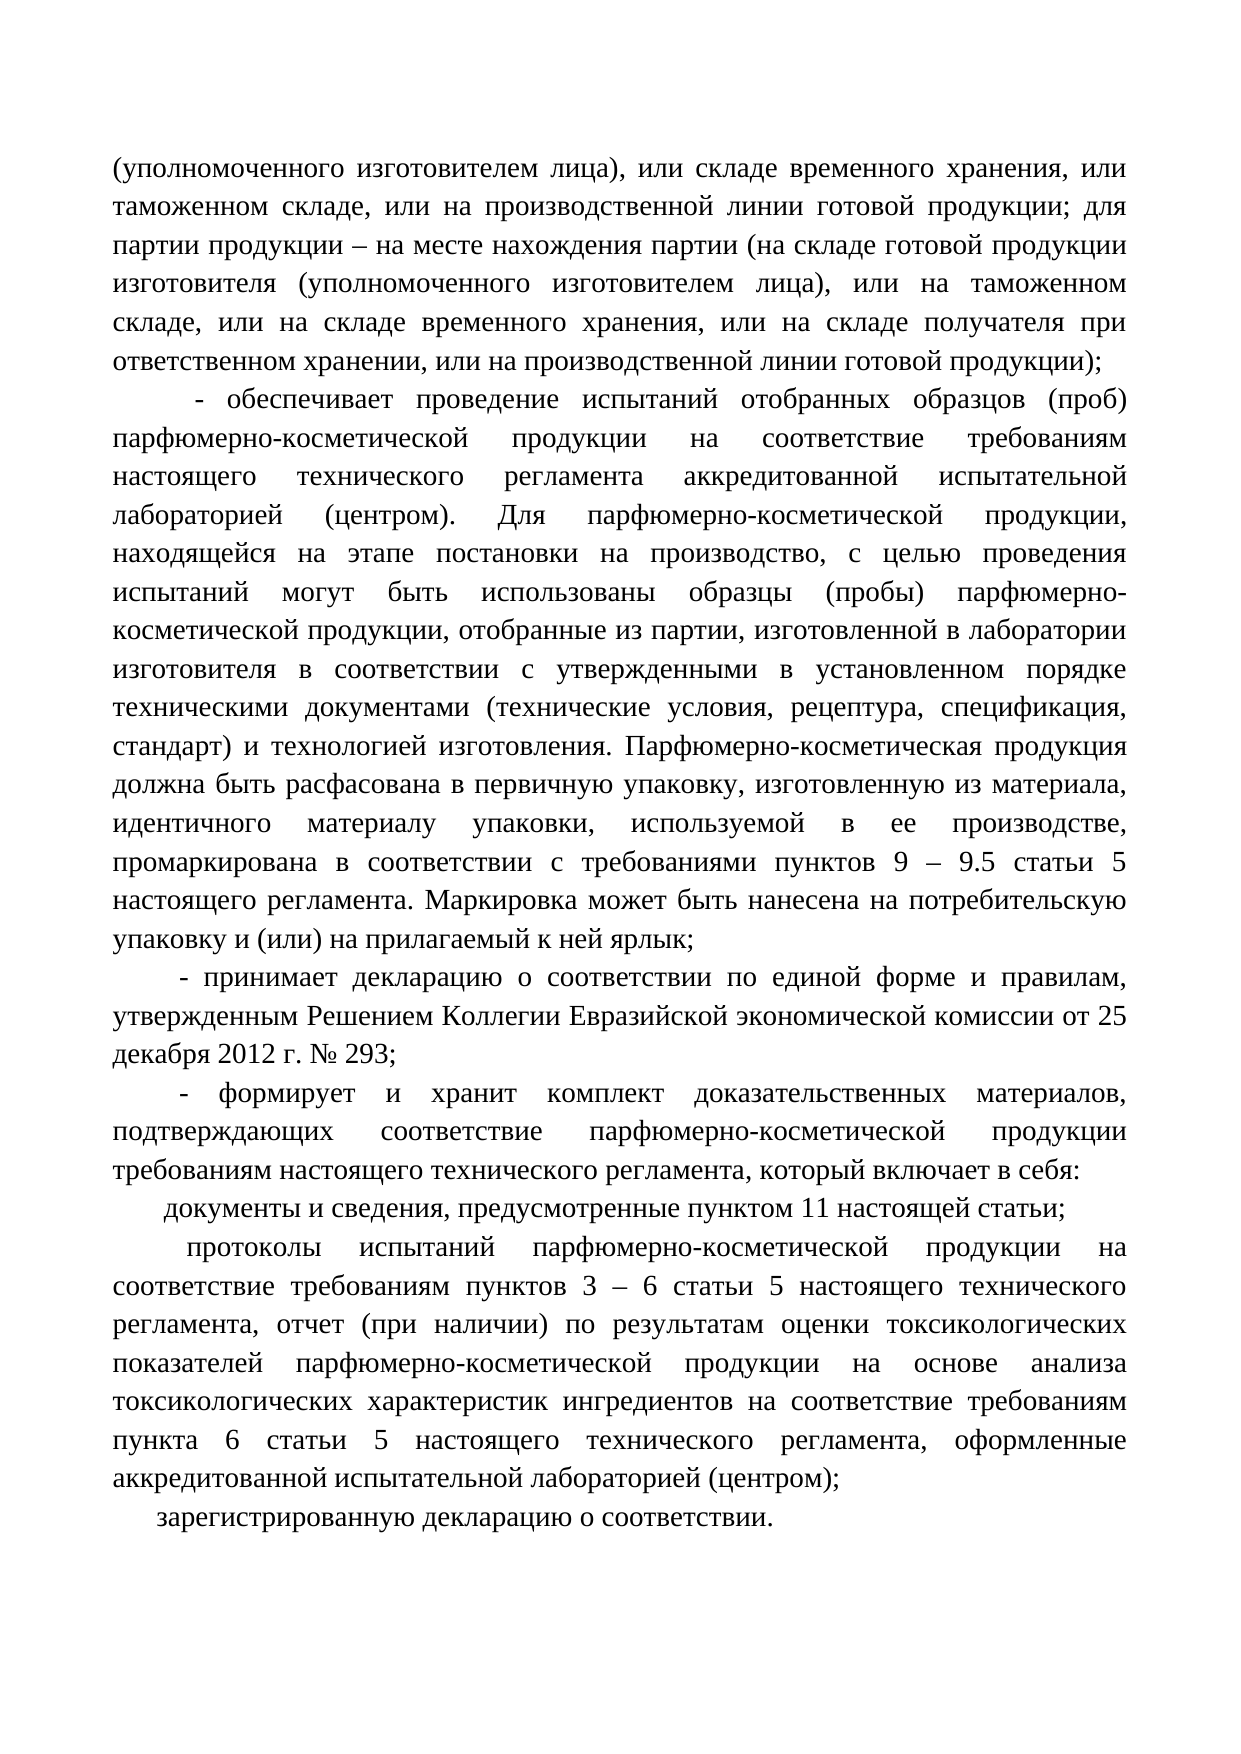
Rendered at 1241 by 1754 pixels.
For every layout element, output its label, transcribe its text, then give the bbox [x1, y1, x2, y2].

text протоколы испытаний парфюмерно-косметической продукции на соответствие требованиям пунктов 3 – 6 статьи 5 настоящего технического регламента, отчет (при наличии) по результатам оценки токсикологических показателей парфюмерно-косметической продукции на основе анализа токсикологических характеристик ингредиентов на соответствие требованиям пункта 6 статьи 5 настоящего технического регламента, оформленные аккредитованной испытательной лабораторией (центром); [112, 1229, 1128, 1494]
text - формирует и хранит комплект доказательственных материалов, подтверждающих соответствие парфюмерно-косметической продукции требованиям настоящего технического регламента, который включает в себя: [112, 1075, 1128, 1186]
text - обеспечивает проведение испытаний отобранных образцов (проб) парфюмерно-косметической продукции на соответствие требованиям настоящего технического регламента аккредитованной испытательной лабораторией (центром). Для парфюмерно-косметической продукции, находящейся на этапе постановки на производство, с целью проведения испытаний могут быть использованы образцы (пробы) парфюмерно-косметической продукции, отобранные из партии, изготовленной в лаборатории изготовителя в соответствии с утвержденными в установленном порядке техническими документами (технические условия, рецептура, спецификация, стандарт) и технологией изготовления. Парфюмерно-косметическая продукция должна быть расфасована в первичную упаковку, изготовленную из материала, идентичного материалу упаковки, используемой в ее производстве, промаркирована в соответствии с требованиями пунктов 9 – 9.5 статьи 5 настоящего регламента. Маркировка может быть нанесена на потребительскую упаковку и (или) на прилагаемый к ней ярлык; [112, 381, 1128, 954]
text документы и сведения, предусмотренные пунктом 11 настоящей статьи; [112, 1191, 1128, 1224]
text - принимает декларацию о соответствии по единой форме и правилам, утвержденным Решением Коллегии Евразийской экономической комиссии от 25 декабря 2012 г. № 293; [112, 959, 1128, 1070]
text зарегистрированную декларацию о соответствии. [112, 1499, 1128, 1532]
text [112, 150, 1128, 376]
